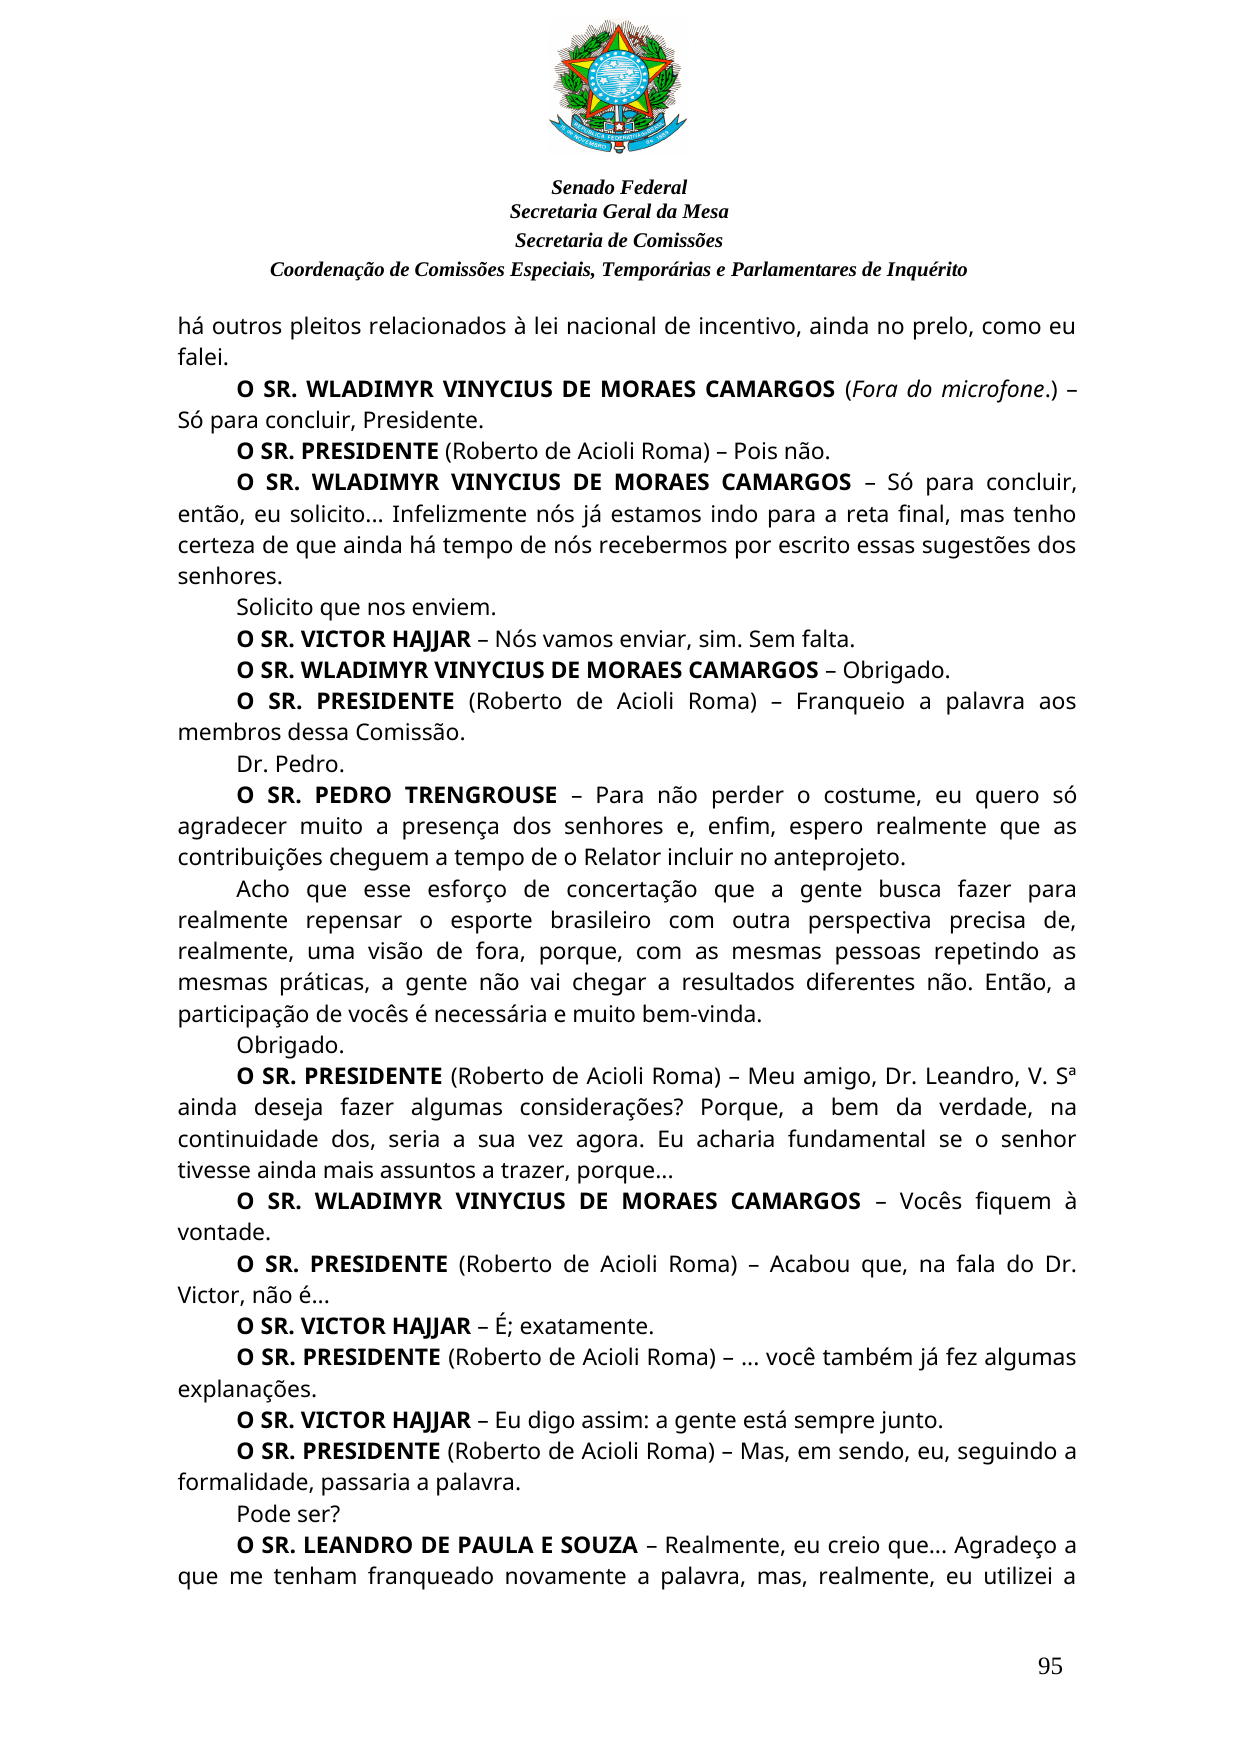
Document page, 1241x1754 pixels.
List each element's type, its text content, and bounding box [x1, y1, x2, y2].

text O SR. PRESIDENTE (Roberto de Acioli Roma) – Meu amigo, Dr. Leandro, V. Sª ainda deseja fazer algumas considerações? Porque, a bem da verdade, na continuidade dos, seria a sua vez agora. Eu acharia fundamental se o senhor tivesse ainda mais assuntos a trazer, porque... [177, 1060, 1078, 1185]
text O SR. PRESIDENTE (Roberto de Acioli Roma) – Franqueio a palavra aos membros dessa Comissão. [177, 685, 1078, 747]
text O SR. PRESIDENTE (Roberto de Acioli Roma) – ... você também já fez algumas explanações. [177, 1341, 1078, 1404]
text Obrigado. [177, 1029, 1078, 1060]
text O SR. WLADIMYR VINYCIUS DE MORAES CAMARGOS – Obrigado. [177, 654, 1078, 685]
text Pode ser? [177, 1497, 1078, 1529]
text O SR. VICTOR HAJJAR – É; exatamente. [177, 1310, 1078, 1341]
text O SR. WLADIMYR VINYCIUS DE MORAES CAMARGOS – Vocês fiquem à vontade. [177, 1185, 1078, 1247]
text O SR. PRESIDENTE (Roberto de Acioli Roma) – Pois não. [177, 435, 1078, 466]
text O SR. WLADIMYR VINYCIUS DE MORAES CAMARGOS (Fora do microfone.) – Só para concluir, Presidente. [177, 372, 1078, 435]
text Dr. Pedro. [177, 747, 1078, 779]
text Acho que esse esforço de concertação que a gente busca fazer para realmente repensar o esporte brasileiro com outra perspectiva precisa de, realmente, uma visão de fora, porque, com as mesmas pessoas repetindo as mesmas práticas, a gente não vai chegar a resultados diferentes não. Então, a participação de vocês é necessária e muito bem-vinda. [177, 872, 1078, 1029]
text O SR. PRESIDENTE (Roberto de Acioli Roma) – Acabou que, na fala do Dr. Victor, não é... [177, 1247, 1078, 1310]
text O SR. VICTOR HAJJAR – Nós vamos enviar, sim. Sem falta. [177, 622, 1078, 654]
text O SR. PEDRO TRENGROUSE – Para não perder o costume, eu quero só agradecer muito a presença dos senhores e, enfim, espero realmente que as contribuições cheguem a tempo de o Relator incluir no anteprojeto. [177, 779, 1078, 872]
text O SR. WLADIMYR VINYCIUS DE MORAES CAMARGOS – Só para concluir, então, eu solicito... Infelizmente nós já estamos indo para a reta final, mas tenho certeza de que ainda há tempo de nós recebermos por escrito essas sugestões dos senhores. [177, 466, 1078, 591]
picture [547, 18, 689, 156]
text O SR. PRESIDENTE (Roberto de Acioli Roma) – Mas, em sendo, eu, seguindo a formalidade, passaria a palavra. [177, 1435, 1078, 1497]
text Solicito que nos enviem. [177, 591, 1078, 622]
text O SR. VICTOR HAJJAR – Eu digo assim: a gente está sempre junto. [177, 1404, 1078, 1435]
